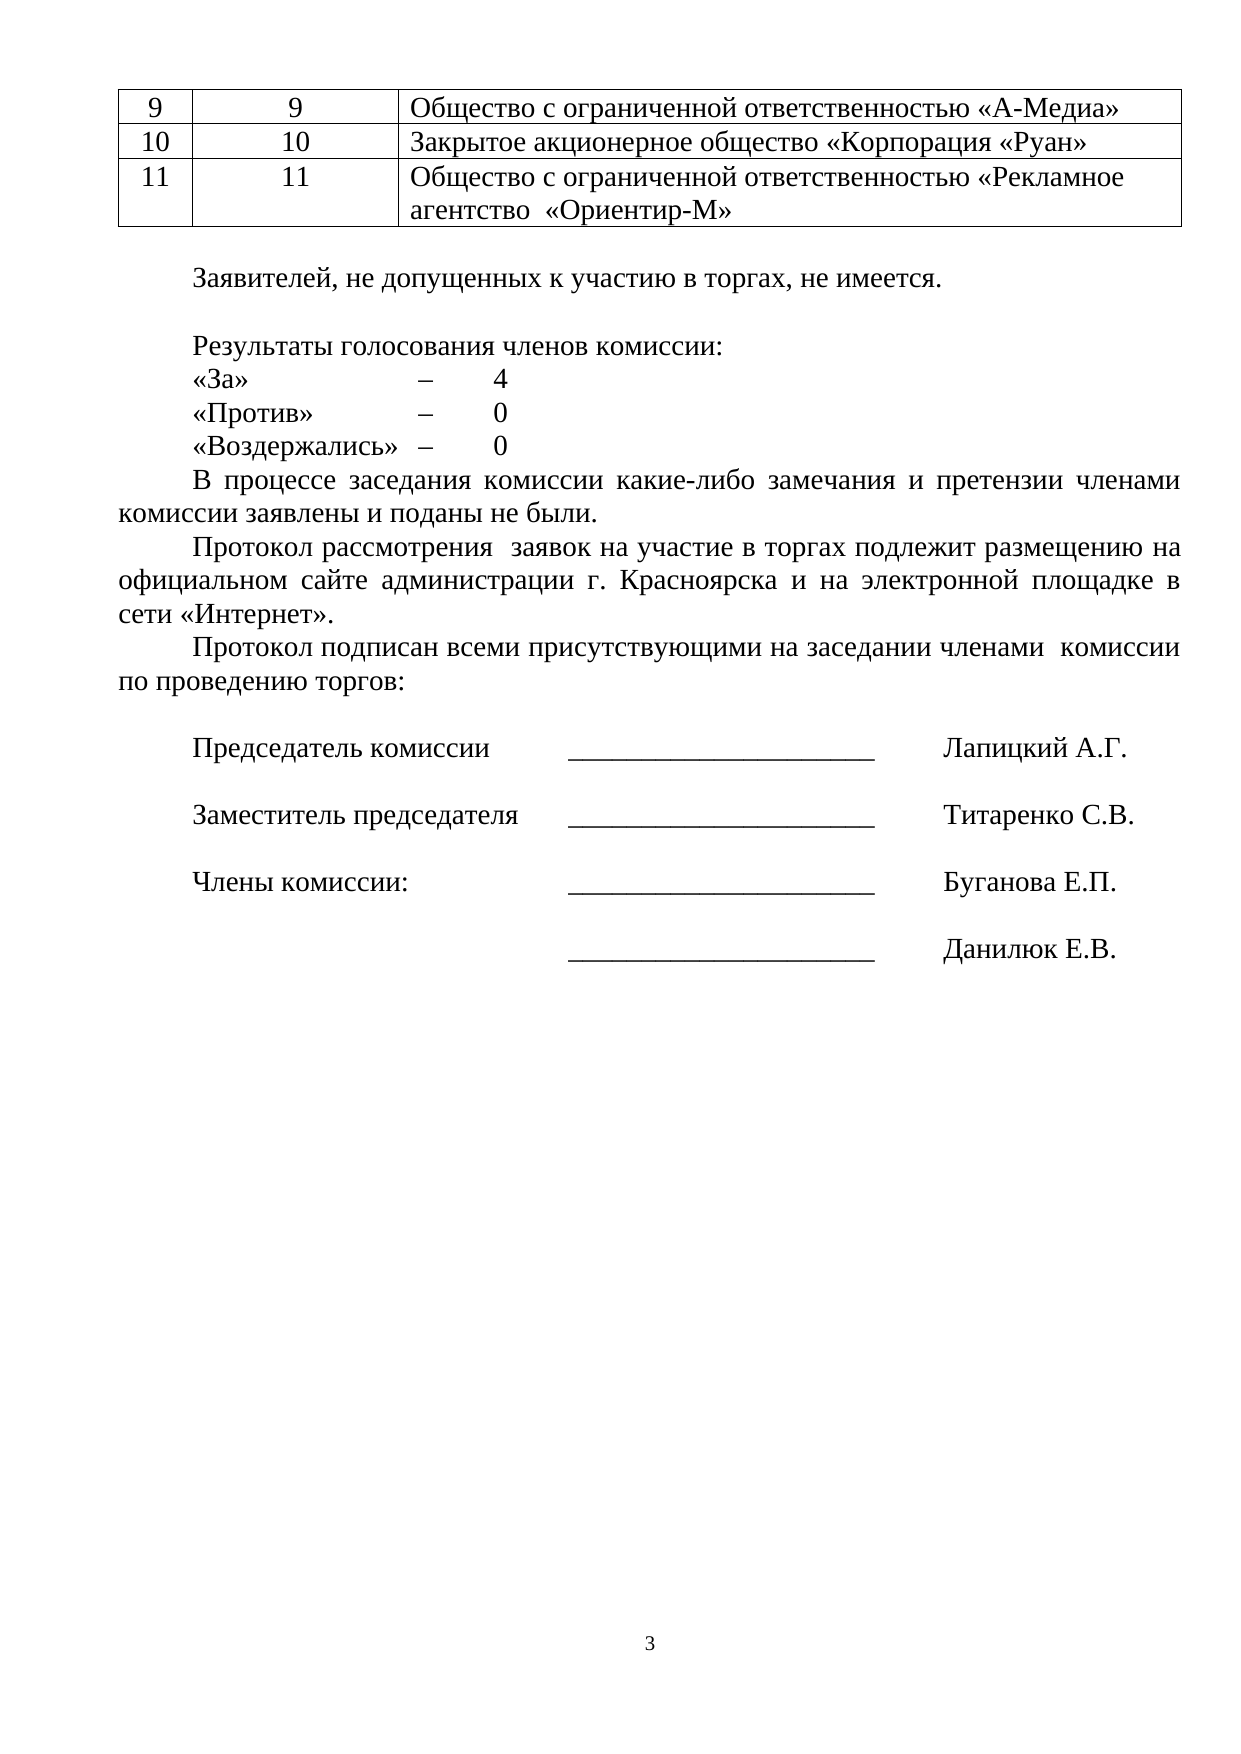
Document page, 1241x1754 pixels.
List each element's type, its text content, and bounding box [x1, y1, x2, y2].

table_cell 11 [193, 159, 398, 226]
table_cell 10 [193, 124, 398, 158]
text _____________________ Данилюк Е.В. [493, 931, 1199, 965]
table_cell 9 [193, 90, 398, 123]
text Председатель комиссии _____________________ Лапицкий А.Г. [118, 730, 1199, 764]
text «Воздержались» – 0 [118, 428, 1181, 462]
text Заместитель председателя _____________________ Титаренко С.В. [118, 797, 1199, 831]
table_cell Общество с ограниченной ответственностью «Рекламное агентство «Ориентир-М» [399, 159, 1181, 226]
table_cell 11 [119, 159, 192, 226]
table_cell 9 [119, 90, 192, 123]
table_cell 10 [119, 124, 192, 158]
table_cell Общество с ограниченной ответственностью «А-Медиа» [399, 90, 1181, 123]
text Протокол подписан всеми присутствующими на заседании членами комиссии по проведению торгов: [118, 629, 1181, 697]
text Заявителей, не допущенных к участию в торгах, не имеется. [118, 261, 1181, 294]
text «За» – 4 [118, 361, 1181, 395]
table_cell Закрытое акционерное общество «Корпорация «Руан» [399, 124, 1181, 158]
text «Против» – 0 [118, 395, 1181, 428]
text В процессе заседания комиссии какие-либо замечания и претензии членами комиссии заявлены и поданы не были. [118, 462, 1181, 529]
text Члены комиссии: _____________________ Буганова Е.П. [118, 864, 1199, 898]
text Протокол рассмотрения заявок на участие в торгах подлежит размещению на официальном сайте администрации г. Красноярска и на электронной площадке в сети «Интернет». [118, 529, 1181, 629]
text Результаты голосования членов комиссии: [118, 328, 1181, 361]
